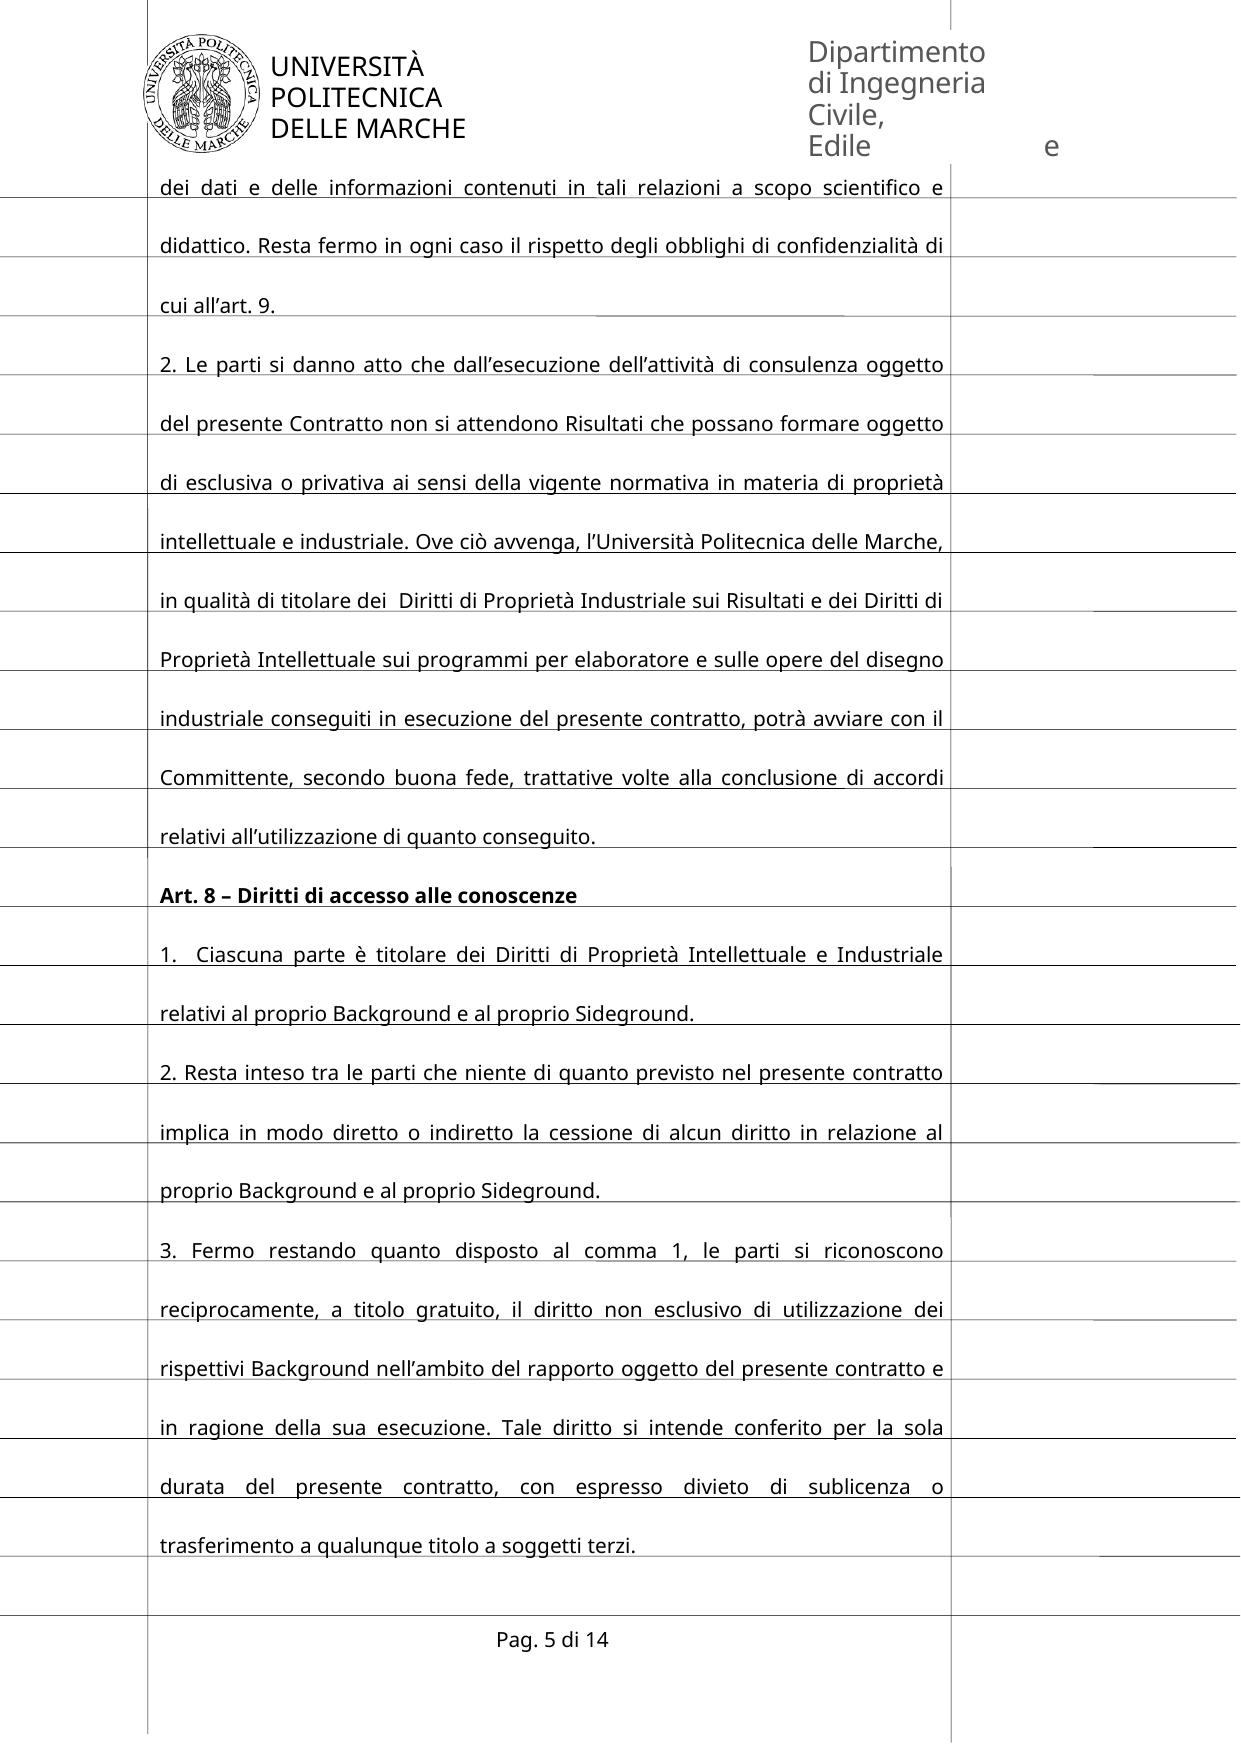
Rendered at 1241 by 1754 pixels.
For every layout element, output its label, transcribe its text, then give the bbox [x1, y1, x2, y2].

text 3. Fermo restando quanto disposto al comma 1, le parti si riconoscono reciprocamente, a titolo gratuito, il diritto non esclusivo di utilizzazione dei rispettivi Background nell’ambito del rapporto oggetto del presente contratto e in ragione della sua esecuzione. Tale diritto si intende conferito per la sola durata del presente contratto, con espresso divieto di sublicenza o trasferimento a qualunque titolo a soggetti terzi. [159, 1211, 945, 1565]
text Art. 8 – Diritti di accesso alle conoscenze [159, 856, 945, 916]
text 1. Ciascuna parte è titolare dei Diritti di Proprietà Intellettuale e Industriale relativi al proprio Background e al proprio Sideground. [159, 916, 945, 1034]
picture [141, 32, 262, 155]
text 2. Resta inteso tra le parti che niente di quanto previsto nel presente contratto implica in modo diretto o indiretto la cessione di alcun diritto in relazione al proprio Background e al proprio Sideground. [159, 1034, 945, 1211]
text 2. Le parti si danno atto che dall’esecuzione dell’attività di consulenza oggetto del presente Contratto non si attendono Risultati che possano formare oggetto di esclusiva o privativa ai sensi della vigente normativa in materia di proprietà intellettuale e industriale. Ove ciò avvenga, l’Università Politecnica delle Marche, in qualità di titolare dei Diritti di Proprietà Industriale sui Risultati e dei Diritti di Proprietà Intellettuale sui programmi per elaboratore e sulle opere del disegno industriale conseguiti in esecuzione del presente contratto, potrà avviare con il Committente, secondo buona fede, trattative volte alla conclusione di accordi relativi all’utilizzazione di quanto conseguito. [159, 325, 945, 856]
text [159, 148, 945, 325]
